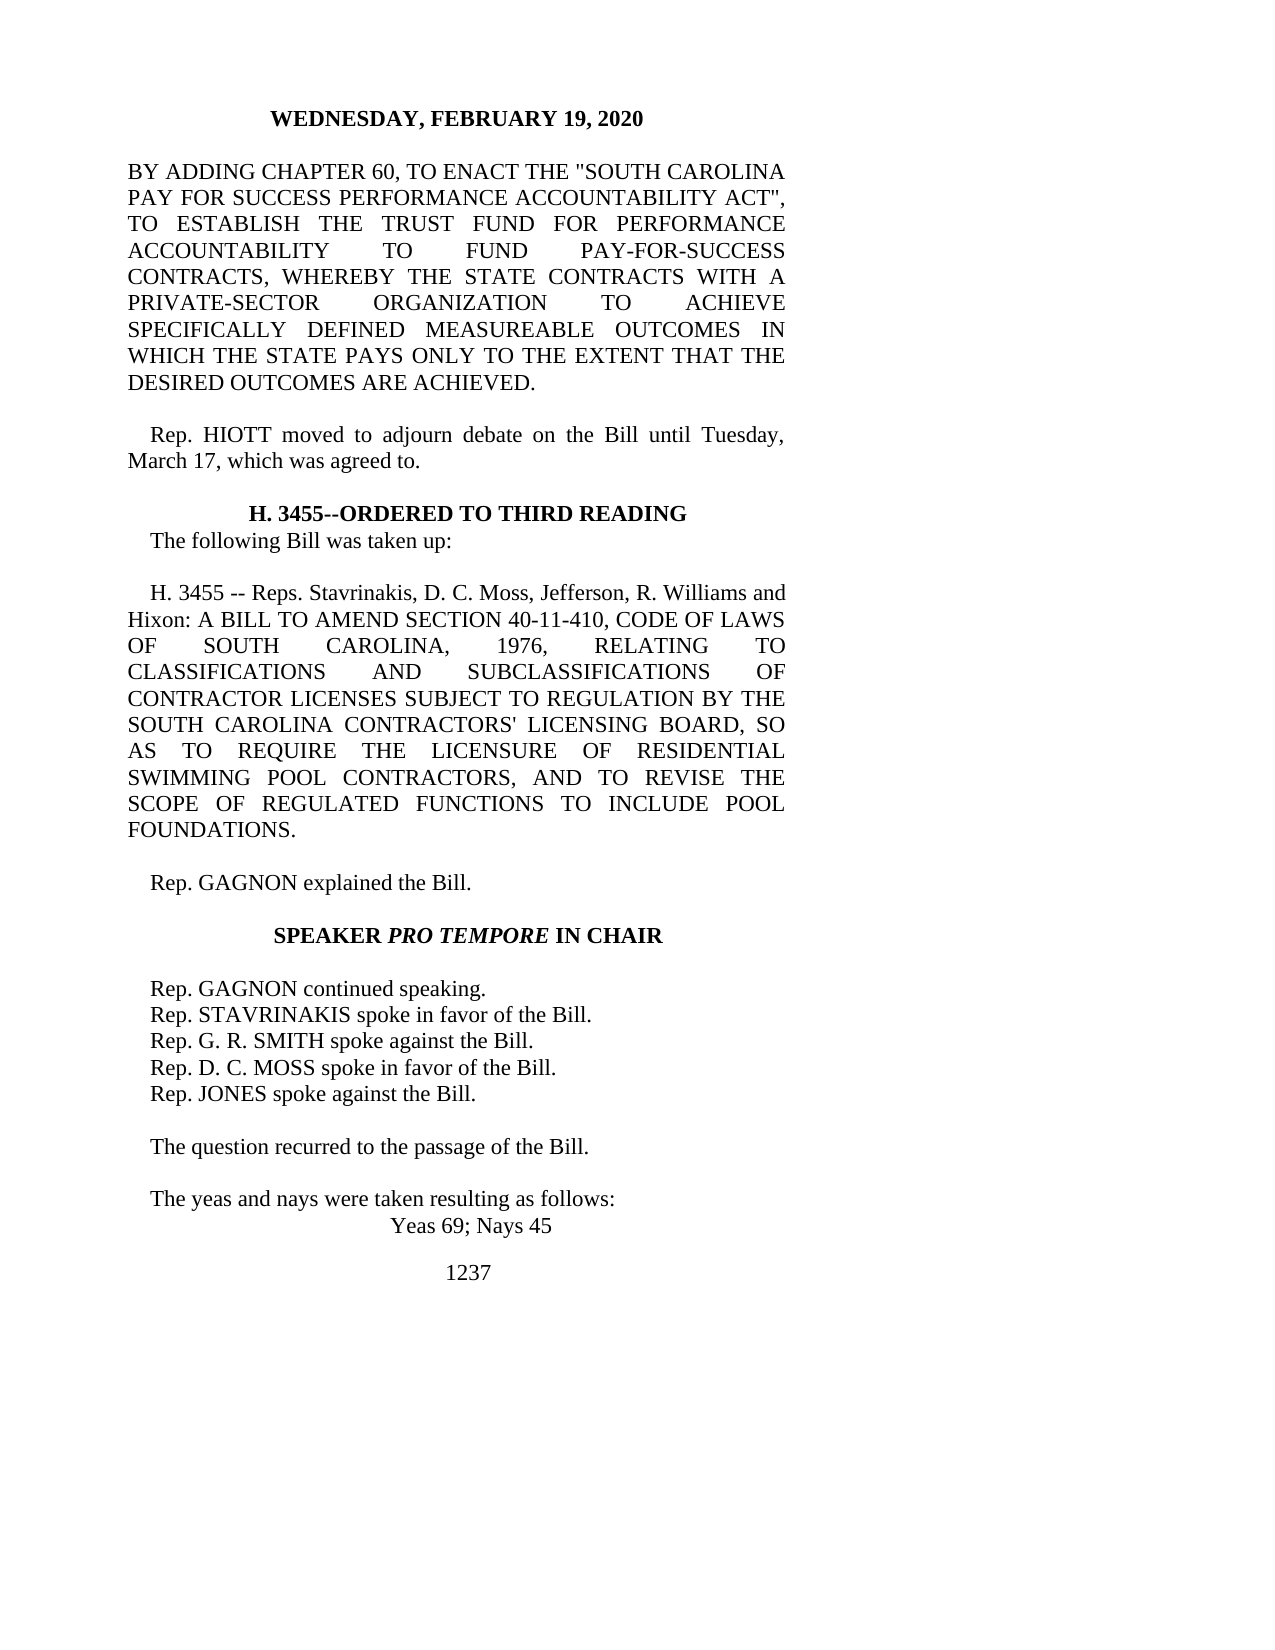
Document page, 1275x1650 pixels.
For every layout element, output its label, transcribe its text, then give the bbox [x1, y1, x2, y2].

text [127, 158, 786, 395]
text Rep. JONES spoke against the Bill. [127, 1080, 786, 1106]
text SPEAKER PRO TEMPORE IN CHAIR [127, 922, 786, 948]
text H. 3455--ORDERED TO THIRD READING [127, 500, 786, 527]
text Rep. GAGNON continued speaking. [127, 975, 786, 1001]
text The yeas and nays were taken resulting as follows: [127, 1186, 786, 1212]
text Yeas 69; Nays 45 [127, 1212, 786, 1238]
text The question recurred to the passage of the Bill. [127, 1133, 786, 1159]
text Rep. G. R. SMITH spoke against the Bill. [127, 1027, 786, 1054]
text H. 3455 -- Reps. Stavrinakis, D. C. Moss, Jefferson, R. Williams and Hixon: A BILL TO AMEND SECTION 40-11-410, CODE OF LAWS OF SOUTH CAROLINA, 1976, RELATING TO CLASSIFICATIONS AND SUBCLASSIFICATIONS OF CONTRACTOR LICENSES SUBJECT TO REGULATION BY THE SOUTH CAROLINA CONTRACTORS' LICENSING BOARD, SO AS TO REQUIRE THE LICENSURE OF RESIDENTIAL SWIMMING POOL CONTRACTORS, AND TO REVISE THE SCOPE OF REGULATED FUNCTIONS TO INCLUDE POOL FOUNDATIONS. [127, 579, 786, 843]
text Rep. STAVRINAKIS spoke in favor of the Bill. [127, 1001, 786, 1027]
text Rep. GAGNON explained the Bill. [127, 869, 786, 896]
text Rep. D. C. MOSS spoke in favor of the Bill. [127, 1054, 786, 1080]
text Rep. HIOTT moved to adjourn debate on the Bill until Tuesday, March 17, which was agreed to. [127, 421, 786, 474]
text The following Bill was taken up: [127, 527, 786, 553]
